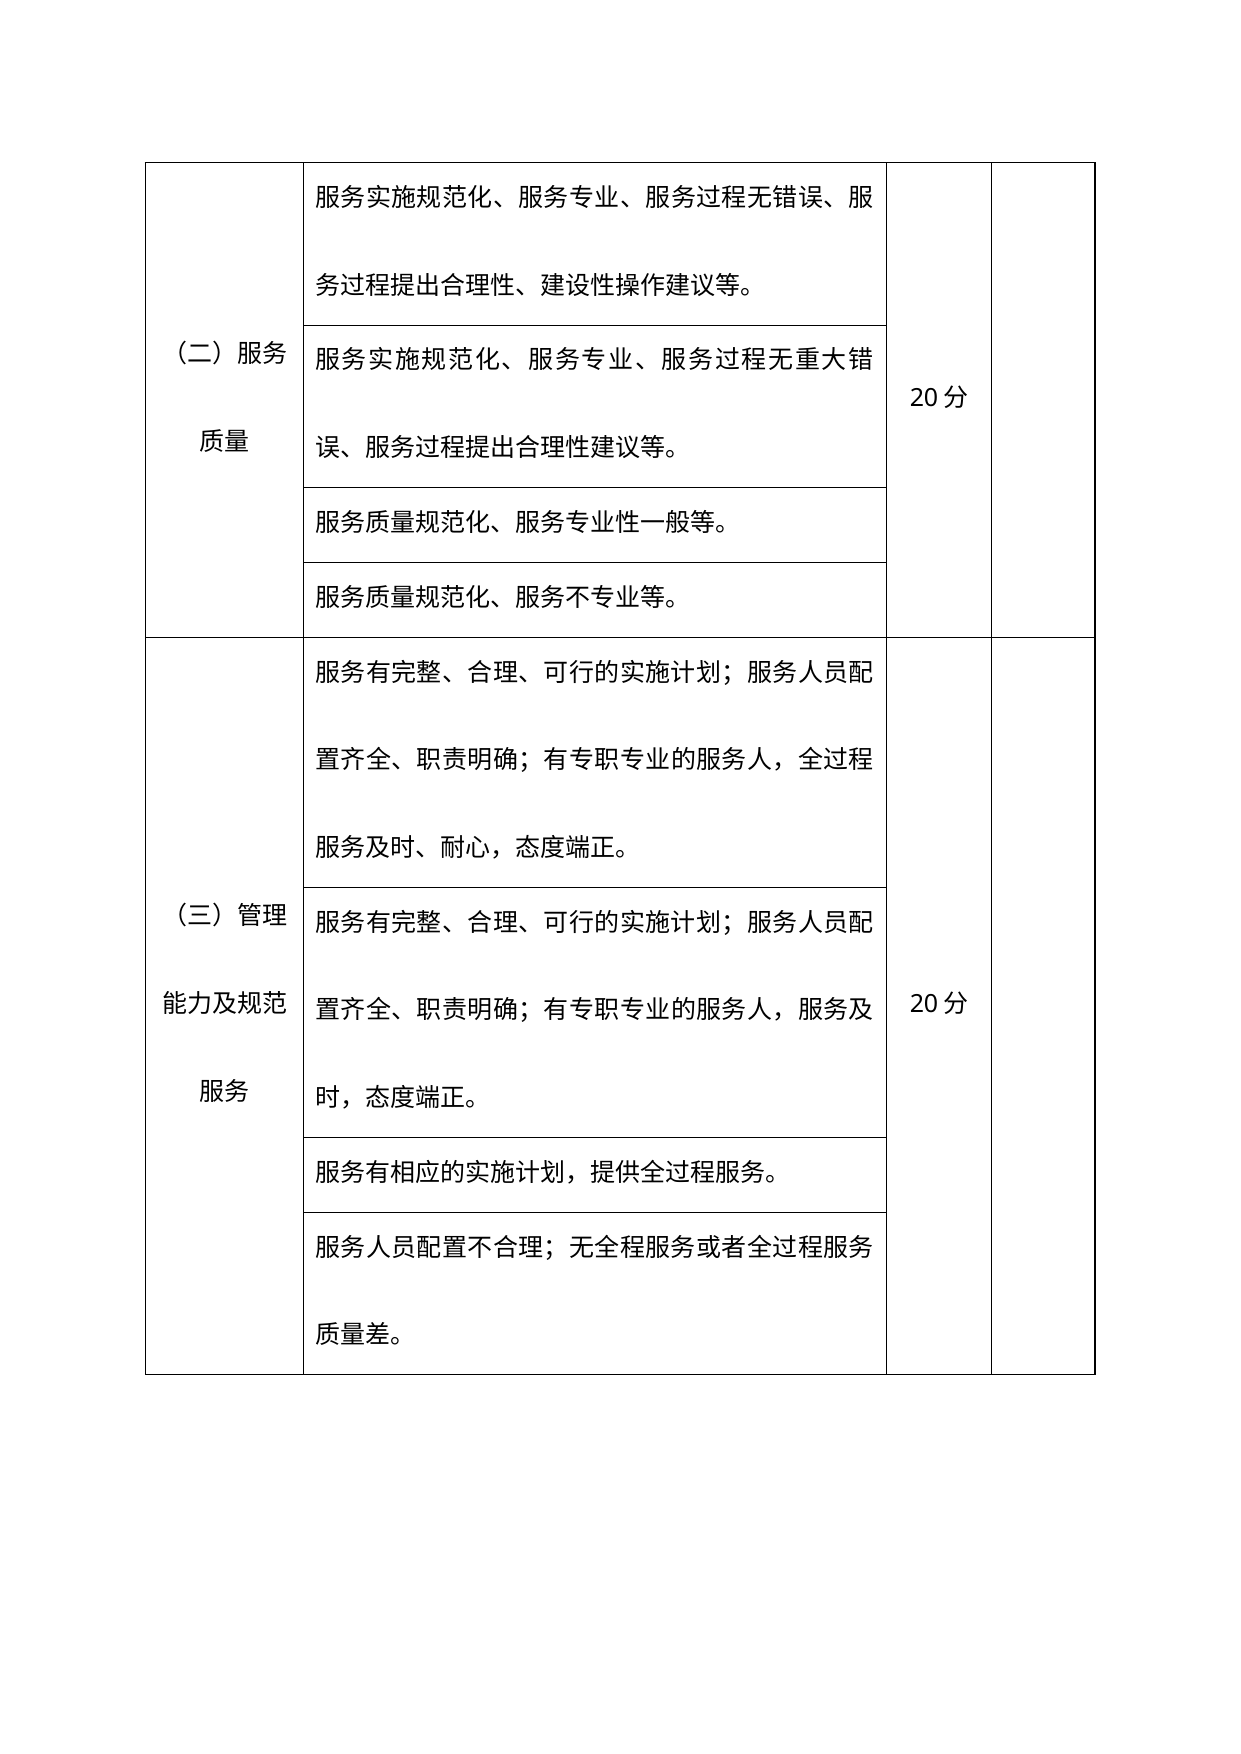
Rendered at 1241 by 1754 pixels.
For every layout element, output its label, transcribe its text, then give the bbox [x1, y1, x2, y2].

table_cell 20分 [887, 638, 991, 1374]
table_cell 服务实施规范化、服务专业、服务过程无错误、服务过程提出合理性、建设性操作建议等。 [304, 163, 886, 324]
table_cell 服务质量规范化、服务专业性一般等。 [304, 488, 886, 562]
table_cell [992, 638, 1094, 1374]
table_cell 20分 [887, 163, 991, 637]
table_cell 服务有完整、合理、可行的实施计划；服务人员配置齐全、职责明确；有专职专业的服务人，服务及时，态度端正。 [304, 888, 886, 1137]
table_cell 服务质量规范化、服务不专业等。 [304, 563, 886, 637]
table_cell [992, 163, 1094, 637]
table_cell （三）管理能力及规范服务 [146, 638, 303, 1374]
table_cell 服务有完整、合理、可行的实施计划；服务人员配置齐全、职责明确；有专职专业的服务人，全过程服务及时、耐心，态度端正。 [304, 638, 886, 887]
table_cell 服务人员配置不合理；无全程服务或者全过程服务质量差。 [304, 1213, 886, 1374]
table_cell 服务有相应的实施计划，提供全过程服务。 [304, 1138, 886, 1212]
table_cell 服务实施规范化、服务专业、服务过程无重大错误、服务过程提出合理性建议等。 [304, 326, 886, 487]
table_cell （二）服务质量 [146, 163, 303, 637]
